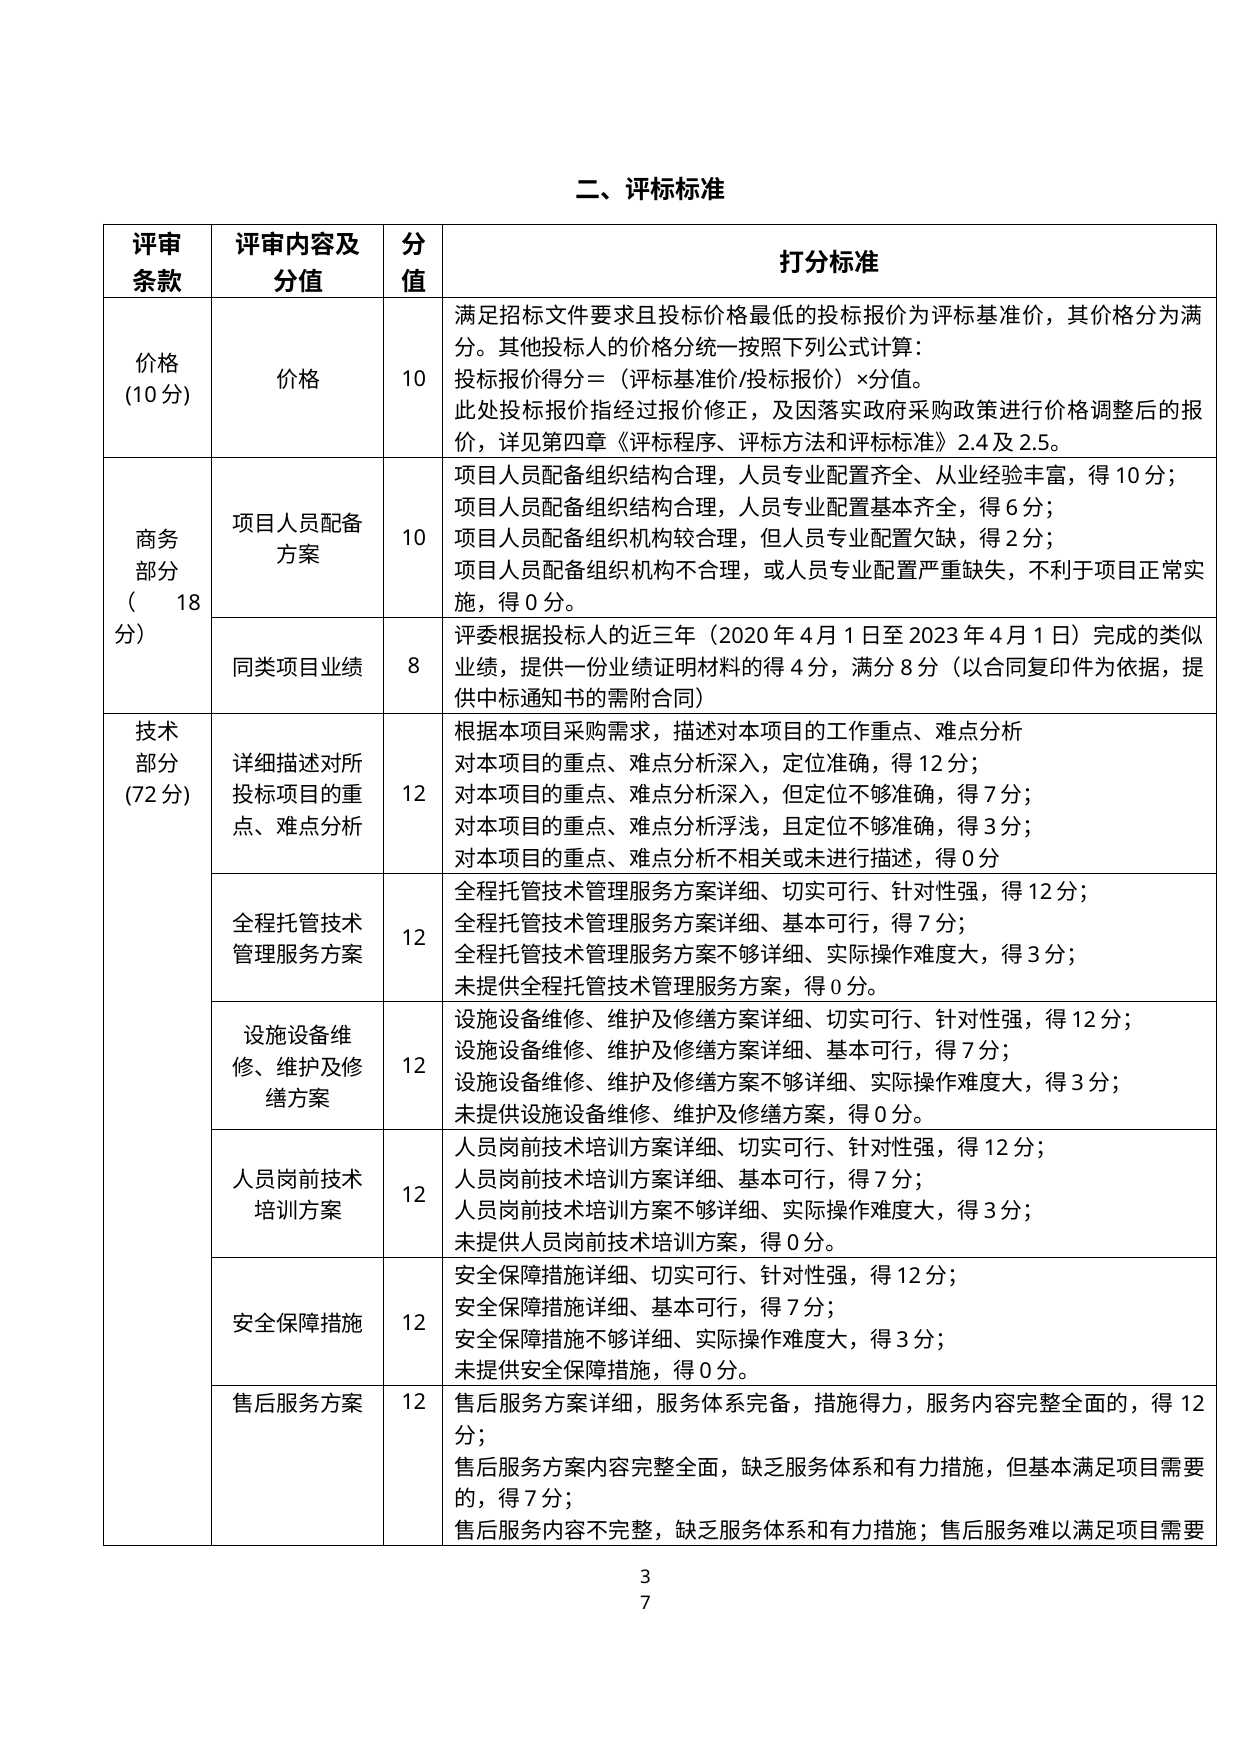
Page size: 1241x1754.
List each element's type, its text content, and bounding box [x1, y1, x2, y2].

table_cell 商务 部分 （18分） [104, 458, 211, 713]
table_cell 10 [384, 298, 442, 457]
table_cell 12 [384, 1258, 442, 1385]
table_cell 安全保障措施详细、切实可行、针对性强，得12分； 安全保障措施详细、基本可行，得7分； 安全保障措施不够详细、实际操作难度大，得3分； 未提供安全保障措施，得0分。 [443, 1258, 1216, 1385]
table_cell 12 [384, 874, 442, 1001]
table_cell 同类项目业绩 [212, 618, 383, 713]
table_header 分值 [384, 225, 442, 297]
table_cell 技术 部分 (72分) [104, 714, 211, 1545]
table_cell 设施设备维修、维护及修缮方案 [212, 1002, 383, 1129]
table_cell 价格 [212, 298, 383, 457]
table_cell 详细描述对所投标项目的重点、难点分析 [212, 714, 383, 873]
table_header 打分标准 [443, 225, 1216, 297]
table_cell 满足招标文件要求且投标价格最低的投标报价为评标基准价，其价格分为满分。其他投标人的价格分统一按照下列公式计算： 投标报价得分＝（评标基准价/投标报价）×分值。 此处投标报价指经过报价修正，及因落实政府采购政策进行价格调整后的报价，详见第四章《评标程序、评标方法和评标标准》2.4及2.5。 [443, 298, 1216, 457]
table_cell 售后服务方案 [212, 1386, 383, 1545]
table_cell 根据本项目采购需求，描述对本项目的工作重点、难点分析 对本项目的重点、难点分析深入，定位准确，得12分； 对本项目的重点、难点分析深入，但定位不够准确，得7分； 对本项目的重点、难点分析浮浅，且定位不够准确，得3分； 对本项目的重点、难点分析不相关或未进行描述，得0分 [443, 714, 1216, 873]
table_cell 10 [384, 458, 442, 617]
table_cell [443, 1386, 1216, 1545]
table_cell 设施设备维修、维护及修缮方案详细、切实可行、针对性强，得12分； 设施设备维修、维护及修缮方案详细、基本可行，得7分； 设施设备维修、维护及修缮方案不够详细、实际操作难度大，得3分； 未提供设施设备维修、维护及修缮方案，得0分。 [443, 1002, 1216, 1129]
table_cell 全程托管技术管理服务方案详细、切实可行、针对性强，得12分； 全程托管技术管理服务方案详细、基本可行，得7分； 全程托管技术管理服务方案不够详细、实际操作难度大，得3分； 未提供全程托管技术管理服务方案，得0分。 [443, 874, 1216, 1001]
table_cell 8 [384, 618, 442, 713]
table_cell 12 [384, 1386, 442, 1545]
table_cell 12 [384, 714, 442, 873]
table_cell 安全保障措施 [212, 1258, 383, 1385]
text 二、评标标准 [177, 169, 1122, 206]
table_cell 评委根据投标人的近三年（2020年4月1日至2023年4月1日）完成的类似业绩，提供一份业绩证明材料的得4分，满分8分（以合同复印件为依据，提供中标通知书的需附合同） [443, 618, 1216, 713]
table_cell 12 [384, 1002, 442, 1129]
table_cell 人员岗前技术培训方案 [212, 1130, 383, 1257]
table_cell 全程托管技术管理服务方案 [212, 874, 383, 1001]
table_cell 12 [384, 1130, 442, 1257]
table_cell 项目人员配备组织结构合理，人员专业配置齐全、从业经验丰富，得10分； 项目人员配备组织结构合理，人员专业配置基本齐全，得6分； 项目人员配备组织机构较合理，但人员专业配置欠缺，得2分； 项目人员配备组织机构不合理，或人员专业配置严重缺失，不利于项目正常实施，得 0 分。 [443, 458, 1216, 617]
table_header 评审 条款 [104, 225, 211, 297]
table_cell 价格 (10分) [104, 298, 211, 457]
table_cell 项目人员配备方案 [212, 458, 383, 617]
table_cell 人员岗前技术培训方案详细、切实可行、针对性强，得12分； 人员岗前技术培训方案详细、基本可行，得7分； 人员岗前技术培训方案不够详细、实际操作难度大，得3分； 未提供人员岗前技术培训方案，得0分。 [443, 1130, 1216, 1257]
table_header 评审内容及分值 [212, 225, 383, 297]
